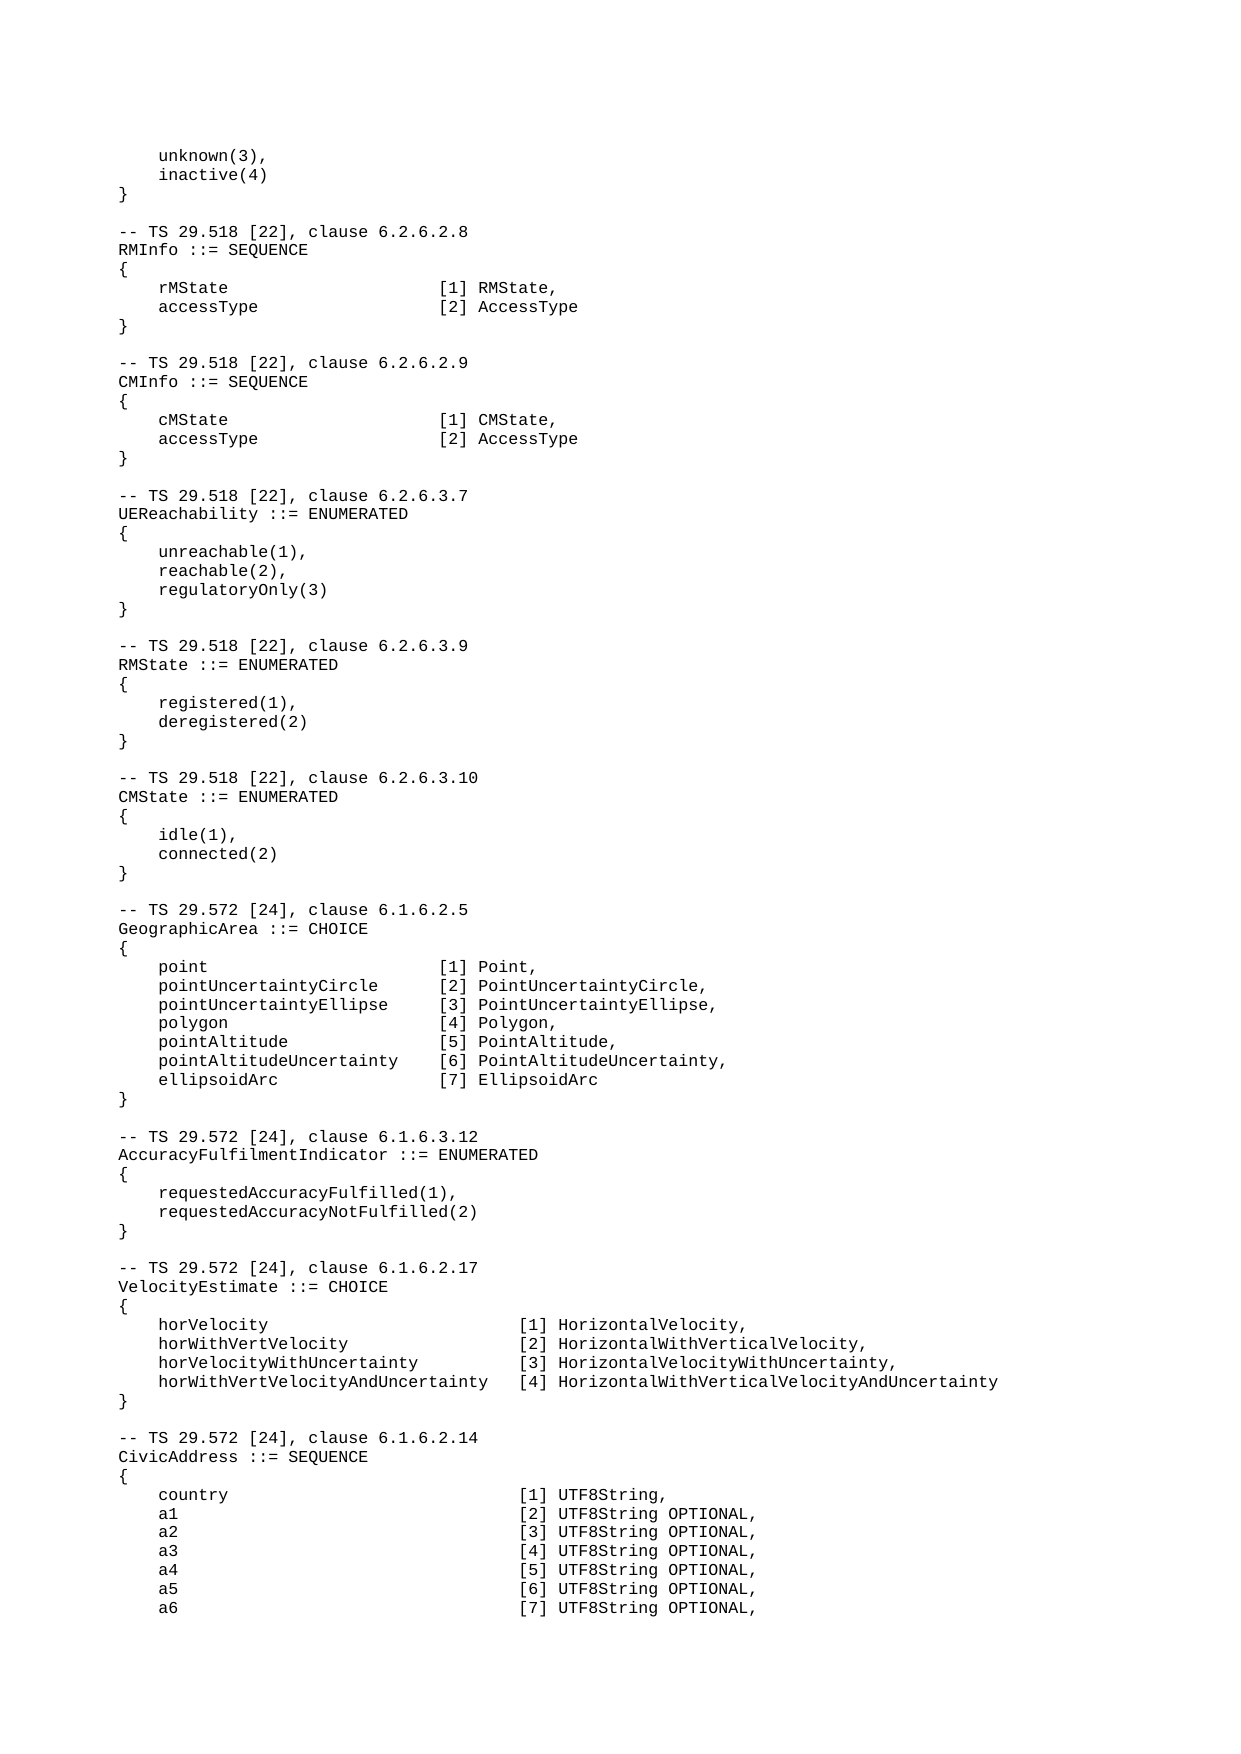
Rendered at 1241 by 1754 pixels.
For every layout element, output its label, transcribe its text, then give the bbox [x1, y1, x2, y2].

text registered(1), [118, 694, 1122, 713]
text polygon [4] Polygon, [118, 1015, 1122, 1034]
text } [118, 449, 1122, 468]
text } [118, 732, 1122, 751]
text } [118, 317, 1122, 336]
text ellipsoidArc [7] EllipsoidArc [118, 1072, 1122, 1090]
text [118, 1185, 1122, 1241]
text } [118, 185, 1122, 204]
text } [118, 864, 1122, 883]
text { [118, 393, 1122, 412]
text { [118, 676, 1122, 694]
text CMInfo ::= SEQUENCE [118, 374, 1122, 393]
text UEReachability ::= ENUMERATED [118, 506, 1122, 525]
text pointAltitude [5] PointAltitude, [118, 1034, 1122, 1053]
text accessType [2] AccessType [118, 431, 1122, 449]
text cMState [1] CMState, [118, 412, 1122, 431]
text } [118, 600, 1122, 619]
text inactive(4) [118, 167, 1122, 185]
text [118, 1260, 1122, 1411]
text CMState ::= ENUMERATED [118, 789, 1122, 808]
text idle(1), [118, 826, 1122, 845]
text } [118, 1090, 1122, 1109]
text -- TS 29.518 [22], clause 6.2.6.2.9 [118, 355, 1122, 374]
text pointAltitudeUncertainty [6] PointAltitudeUncertainty, [118, 1053, 1122, 1072]
text reachable(2), [118, 562, 1122, 581]
text regulatoryOnly(3) [118, 581, 1122, 600]
text -- TS 29.518 [22], clause 6.2.6.3.10 [118, 770, 1122, 789]
text AccuracyFulfilmentIndicator ::= ENUMERATED [118, 1147, 1122, 1166]
text { [118, 261, 1122, 280]
text RMInfo ::= SEQUENCE [118, 242, 1122, 261]
text -- TS 29.518 [22], clause 6.2.6.3.7 [118, 487, 1122, 506]
text RMState ::= ENUMERATED [118, 657, 1122, 676]
text pointUncertaintyEllipse [3] PointUncertaintyEllipse, [118, 996, 1122, 1015]
text rMState [1] RMState, [118, 280, 1122, 298]
text GeographicArea ::= CHOICE [118, 921, 1122, 939]
text accessType [2] AccessType [118, 298, 1122, 317]
text connected(2) [118, 845, 1122, 864]
text unknown(3), [118, 148, 1122, 167]
text -- TS 29.518 [22], clause 6.2.6.2.8 [118, 223, 1122, 242]
text { [118, 1166, 1122, 1185]
text unreachable(1), [118, 544, 1122, 562]
text -- TS 29.572 [24], clause 6.1.6.3.12 [118, 1128, 1122, 1147]
text { [118, 525, 1122, 544]
text { [118, 939, 1122, 958]
text -- TS 29.518 [22], clause 6.2.6.3.9 [118, 638, 1122, 657]
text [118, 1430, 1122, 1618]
text point [1] Point, [118, 958, 1122, 977]
text -- TS 29.572 [24], clause 6.1.6.2.5 [118, 902, 1122, 921]
text { [118, 808, 1122, 826]
text deregistered(2) [118, 713, 1122, 732]
text pointUncertaintyCircle [2] PointUncertaintyCircle, [118, 977, 1122, 996]
